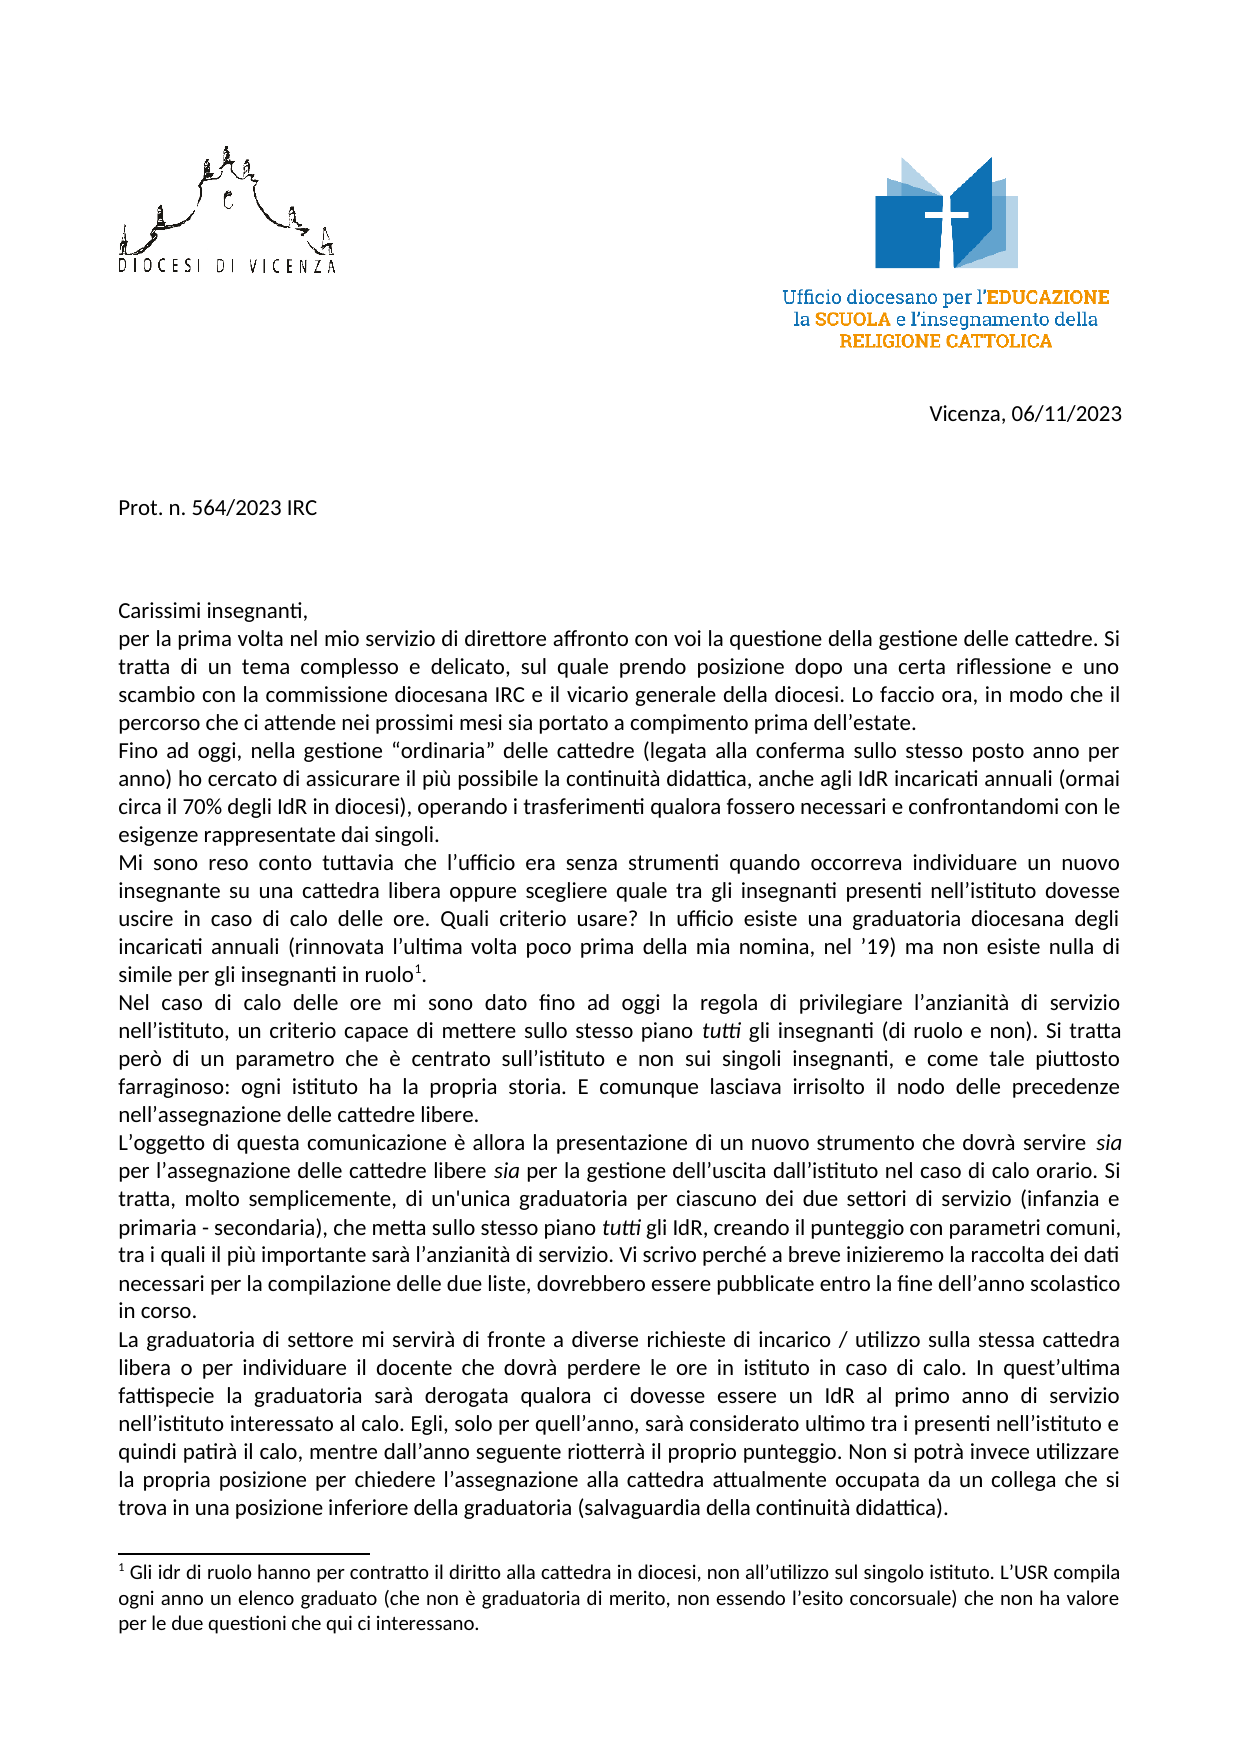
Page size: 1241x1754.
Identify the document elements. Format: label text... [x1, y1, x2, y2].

text Nel caso di calo delle ore mi sono dato fino ad oggi la regola di privilegiare l’anzianità di servizio nell’istituto, un criterio capace di mettere sullo stesso piano tutti gli insegnanti (di ruolo e non). Si tratta però di un parametro che è centrato sull’istituto e non sui singoli insegnanti, e come tale piuttosto farraginoso: ogni istituto ha la propria storia. E comunque lasciava irrisolto il nodo delle precedenze nell’assegnazione delle cattedre libere. [118, 988, 1122, 1128]
text Mi sono reso conto tuttavia che l’ufficio era senza strumenti quando occorreva individuare un nuovo insegnante su una cattedra libera oppure scegliere quale tra gli insegnanti presenti nell’istituto dovesse uscire in caso di calo delle ore. Quali criterio usare? In ufficio esiste una graduatoria diocesana degli incaricati annuali (rinnovata l’ultima volta poco prima della mia nomina, nel ’19) ma non esiste nulla di simile per gli insegnanti in ruolo. [118, 848, 1122, 988]
text Fino ad oggi, nella gestione “ordinaria” delle cattedre (legata alla conferma sullo stesso posto anno per anno) ho cercato di assicurare il più possibile la continuità didattica, anche agli IdR incaricati annuali (ormai circa il 70% degli IdR in diocesi), operando i trasferimenti qualora fossero necessari e confrontandomi con le esigenze rappresentate dai singoli. [118, 736, 1122, 848]
picture [771, 146, 1122, 358]
text Prot. n. 564/2023 IRC [118, 493, 1122, 521]
text per la prima volta nel mio servizio di direttore affronto con voi la questione della gestione delle cattedre. Si tratta di un tema complesso e delicato, sul quale prendo posizione dopo una certa riflessione e uno scambio con la commissione diocesana IRC e il vicario generale della diocesi. Lo faccio ora, in modo che il percorso che ci attende nei prossimi mesi sia portato a compimento prima dell’estate. [118, 624, 1122, 736]
picture [118, 146, 336, 274]
text Carissimi insegnanti, [118, 596, 1122, 624]
text Vicenza, 06/11/2023 [118, 399, 1122, 427]
text L’oggetto di questa comunicazione è allora la presentazione di un nuovo strumento che dovrà servire sia per l’assegnazione delle cattedre libere sia per la gestione dell’uscita dall’istituto nel caso di calo orario. Si tratta, molto semplicemente, di un'unica graduatoria per ciascuno dei due settori di servizio (infanzia e primaria - secondaria), che metta sullo stesso piano tutti gli IdR, creando il punteggio con parametri comuni, tra i quali il più importante sarà l’anzianità di servizio. Vi scrivo perché a breve inizieremo la raccolta dei dati necessari per la compilazione delle due liste, dovrebbero essere pubblicate entro la fine dell’anno scolastico in corso. [118, 1128, 1122, 1325]
text La graduatoria di settore mi servirà di fronte a diverse richieste di incarico / utilizzo sulla stessa cattedra libera o per individuare il docente che dovrà perdere le ore in istituto in caso di calo. In quest’ultima fattispecie la graduatoria sarà derogata qualora ci dovesse essere un IdR al primo anno di servizio nell’istituto interessato al calo. Egli, solo per quell’anno, sarà considerato ultimo tra i presenti nell’istituto e quindi patirà il calo, mentre dall’anno seguente riotterrà il proprio punteggio. Non si potrà invece utilizzare la propria posizione per chiedere l’assegnazione alla cattedra attualmente occupata da un collega che si trova in una posizione inferiore della graduatoria (salvaguardia della continuità didattica). [118, 1325, 1122, 1521]
